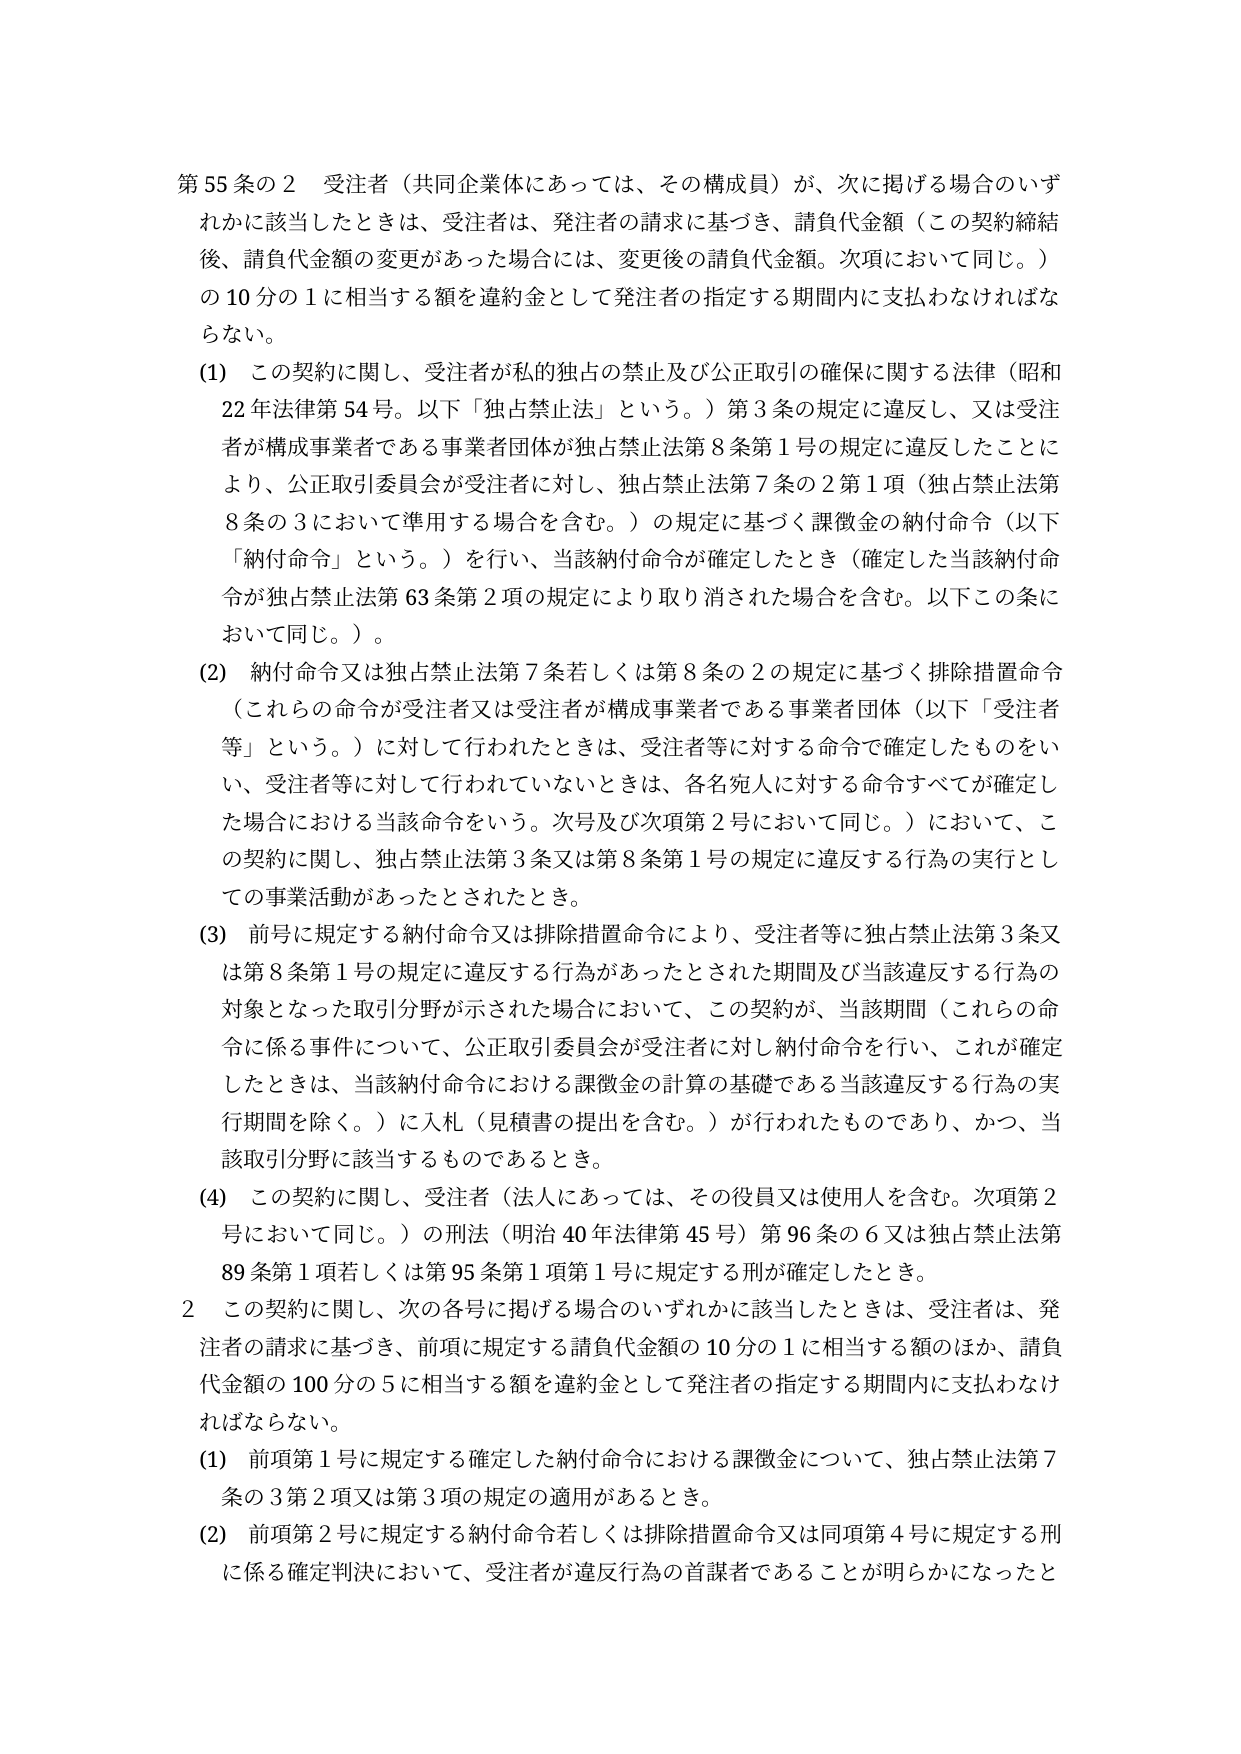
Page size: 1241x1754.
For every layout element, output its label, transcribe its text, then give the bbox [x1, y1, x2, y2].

text 第55条の２ 受注者（共同企業体にあっては、その構成員）が、次に掲げる場合のいずれかに該当したときは、受注者は、発注者の請求に基づき、請負代金額（この契約締結後、請負代金額の変更があった場合には、変更後の請負代金額。次項において同じ。）の10分の１に相当する額を違約金として発注者の指定する期間内に支払わなければならない。 [177, 164, 1063, 352]
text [199, 1514, 1063, 1589]
text (4) この契約に関し、受注者（法人にあっては、その役員又は使用人を含む。次項第２号において同じ。）の刑法（明治40年法律第45号）第96条の６又は独占禁止法第89条第１項若しくは第95条第１項第１号に規定する刑が確定したとき。 [199, 1177, 1063, 1289]
text (3) 前号に規定する納付命令又は排除措置命令により、受注者等に独占禁止法第３条又は第８条第１号の規定に違反する行為があったとされた期間及び当該違反する行為の対象となった取引分野が示された場合において、この契約が、当該期間（これらの命令に係る事件について、公正取引委員会が受注者に対し納付命令を行い、これが確定したときは、当該納付命令における課徴金の計算の基礎である当該違反する行為の実行期間を除く。）に入札（見積書の提出を含む。）が行われたものであり、かつ、当該取引分野に該当するものであるとき。 [199, 914, 1063, 1177]
text (2) 納付命令又は独占禁止法第７条若しくは第８条の２の規定に基づく排除措置命令（これらの命令が受注者又は受注者が構成事業者である事業者団体（以下「受注者等」という。）に対して行われたときは、受注者等に対する命令で確定したものをいい、受注者等に対して行われていないときは、各名宛人に対する命令すべてが確定した場合における当該命令をいう。次号及び次項第２号において同じ。）において、この契約に関し、独占禁止法第３条又は第８条第１号の規定に違反する行為の実行としての事業活動があったとされたとき。 [199, 652, 1063, 914]
text ２ この契約に関し、次の各号に掲げる場合のいずれかに該当したときは、受注者は、発注者の請求に基づき、前項に規定する請負代金額の10分の１に相当する額のほか、請負代金額の100分の５に相当する額を違約金として発注者の指定する期間内に支払わなければならない。 [177, 1289, 1063, 1439]
text (1) 前項第１号に規定する確定した納付命令における課徴金について、独占禁止法第７条の３第２項又は第３項の規定の適用があるとき。 [199, 1439, 1063, 1514]
text (1) この契約に関し、受注者が私的独占の禁止及び公正取引の確保に関する法律（昭和22年法律第54号。以下「独占禁止法」という。）第３条の規定に違反し、又は受注者が構成事業者である事業者団体が独占禁止法第８条第１号の規定に違反したことにより、公正取引委員会が受注者に対し、独占禁止法第７条の２第１項（独占禁止法第８条の３において準用する場合を含む。）の規定に基づく課徴金の納付命令（以下「納付命令」という。）を行い、当該納付命令が確定したとき（確定した当該納付命令が独占禁止法第63条第２項の規定により取り消された場合を含む。以下この条において同じ。）。 [199, 352, 1063, 652]
